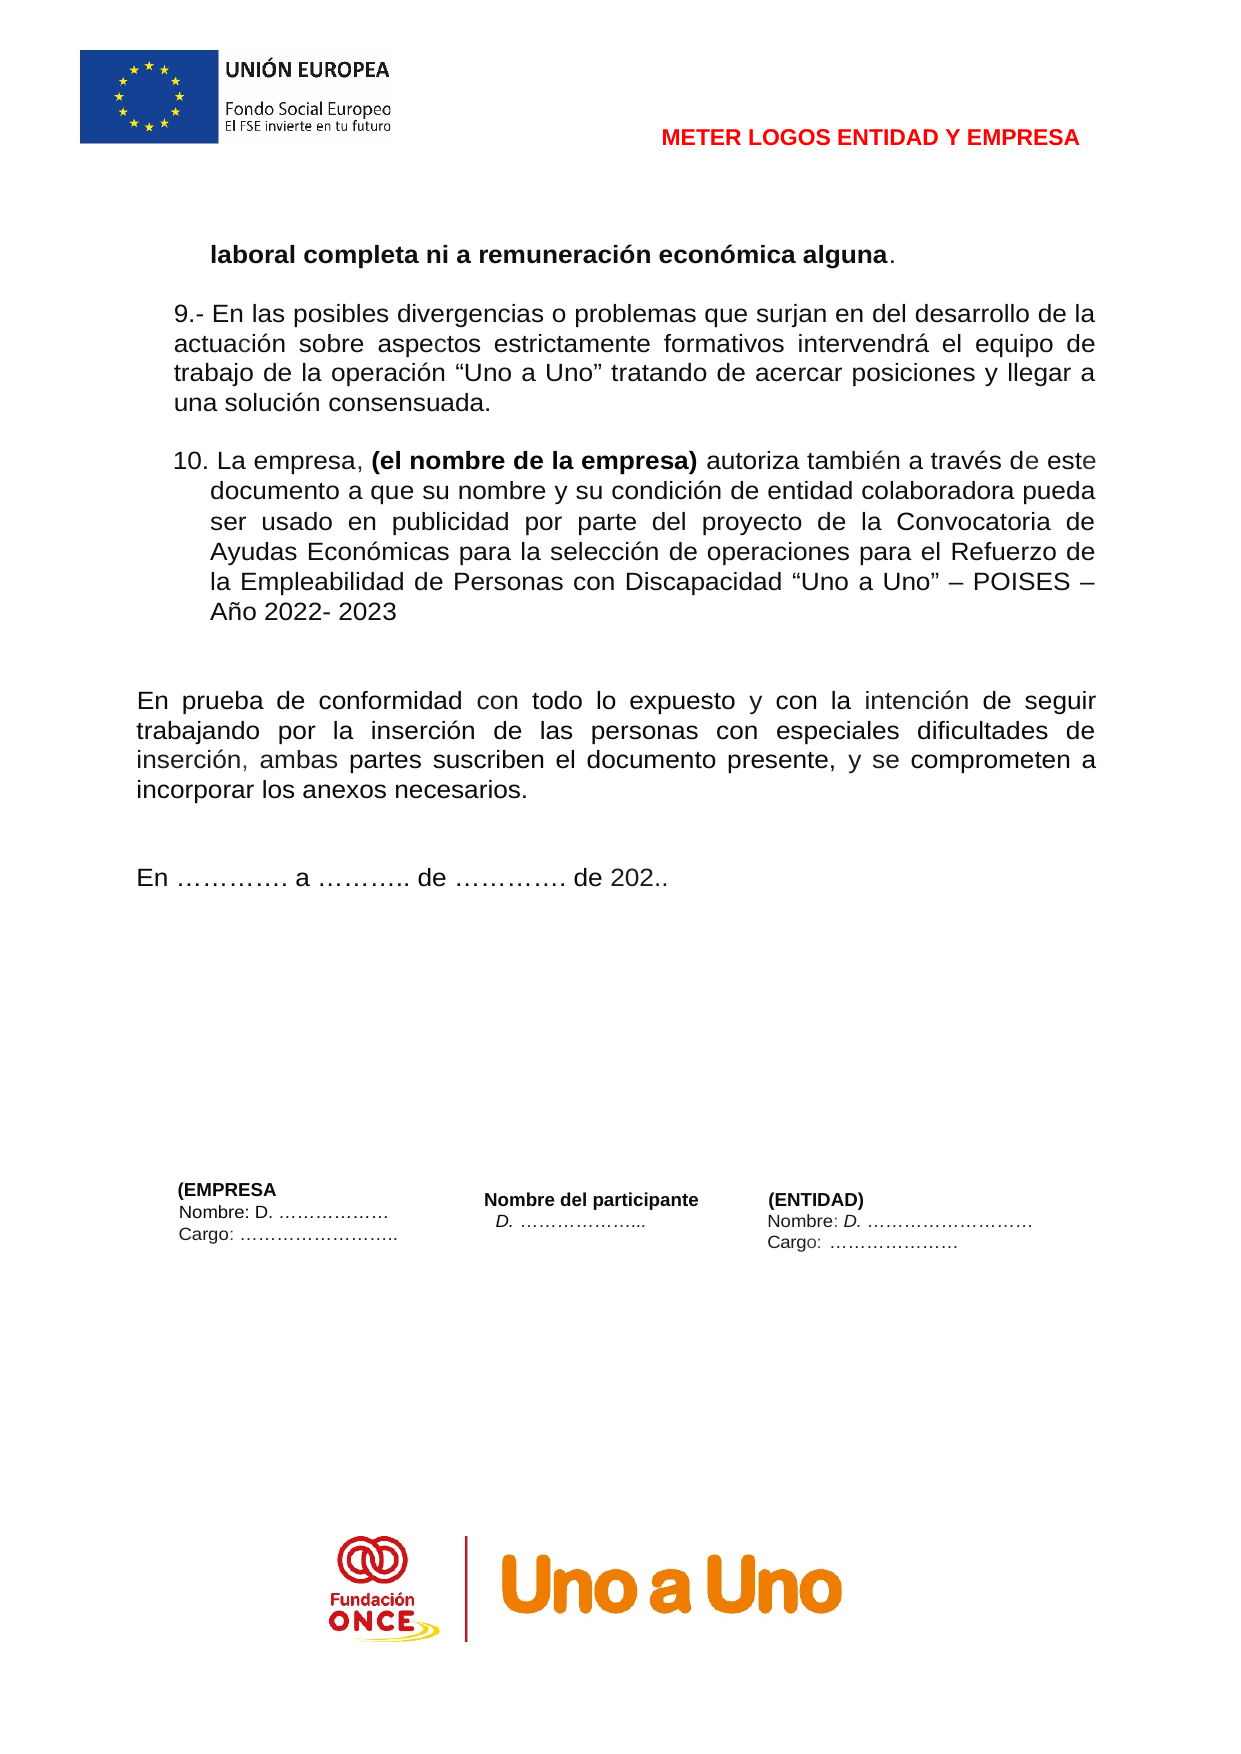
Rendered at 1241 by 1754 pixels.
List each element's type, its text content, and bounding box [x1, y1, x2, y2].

picture [329, 1536, 842, 1642]
text D. ………………... Nombre: D. ……………………… Cargo: ………………… [495, 1210, 1087, 1252]
text Cargo: …………………….. [178, 1223, 480, 1244]
text Nombre del participante (ENTIDAD) [484, 1189, 1163, 1210]
text 10. La empresa, (el nombre de la empresa) autoriza también a través de este documento a que su nombre y su condición de entidad colaboradora pueda ser usado en publicidad por parte del proyecto de la Convocatoria de Ayudas Económicas para la selección de operaciones para el Refuerzo de la Empleabilidad de Personas con Discapacidad “Uno a Uno” – POISES – Año 2022- 2023 [173, 446, 1097, 626]
text Nombre: D. ……………… [178, 1202, 480, 1222]
text 9.- En las posibles divergencias o problemas que surjan en del desarrollo de la actuación sobre aspectos estrictamente formativos intervendrá el equipo de trabajo de la operación “Uno a Uno” tratando de acercar posiciones y llegar a una solución consensuada. [173, 299, 1097, 417]
text En prueba de conformidad con todo lo expuesto y con la intención de seguir trabajando por la inserción de las personas con especiales dificultades de inserción, ambas partes suscriben el documento presente, y se comprometen a incorporar los anexos necesarios. [136, 686, 1097, 803]
text En …………. a ……….. de …………. de 202.. [136, 863, 1097, 891]
text (EMPRESA [177, 1179, 481, 1200]
picture [77, 46, 391, 146]
